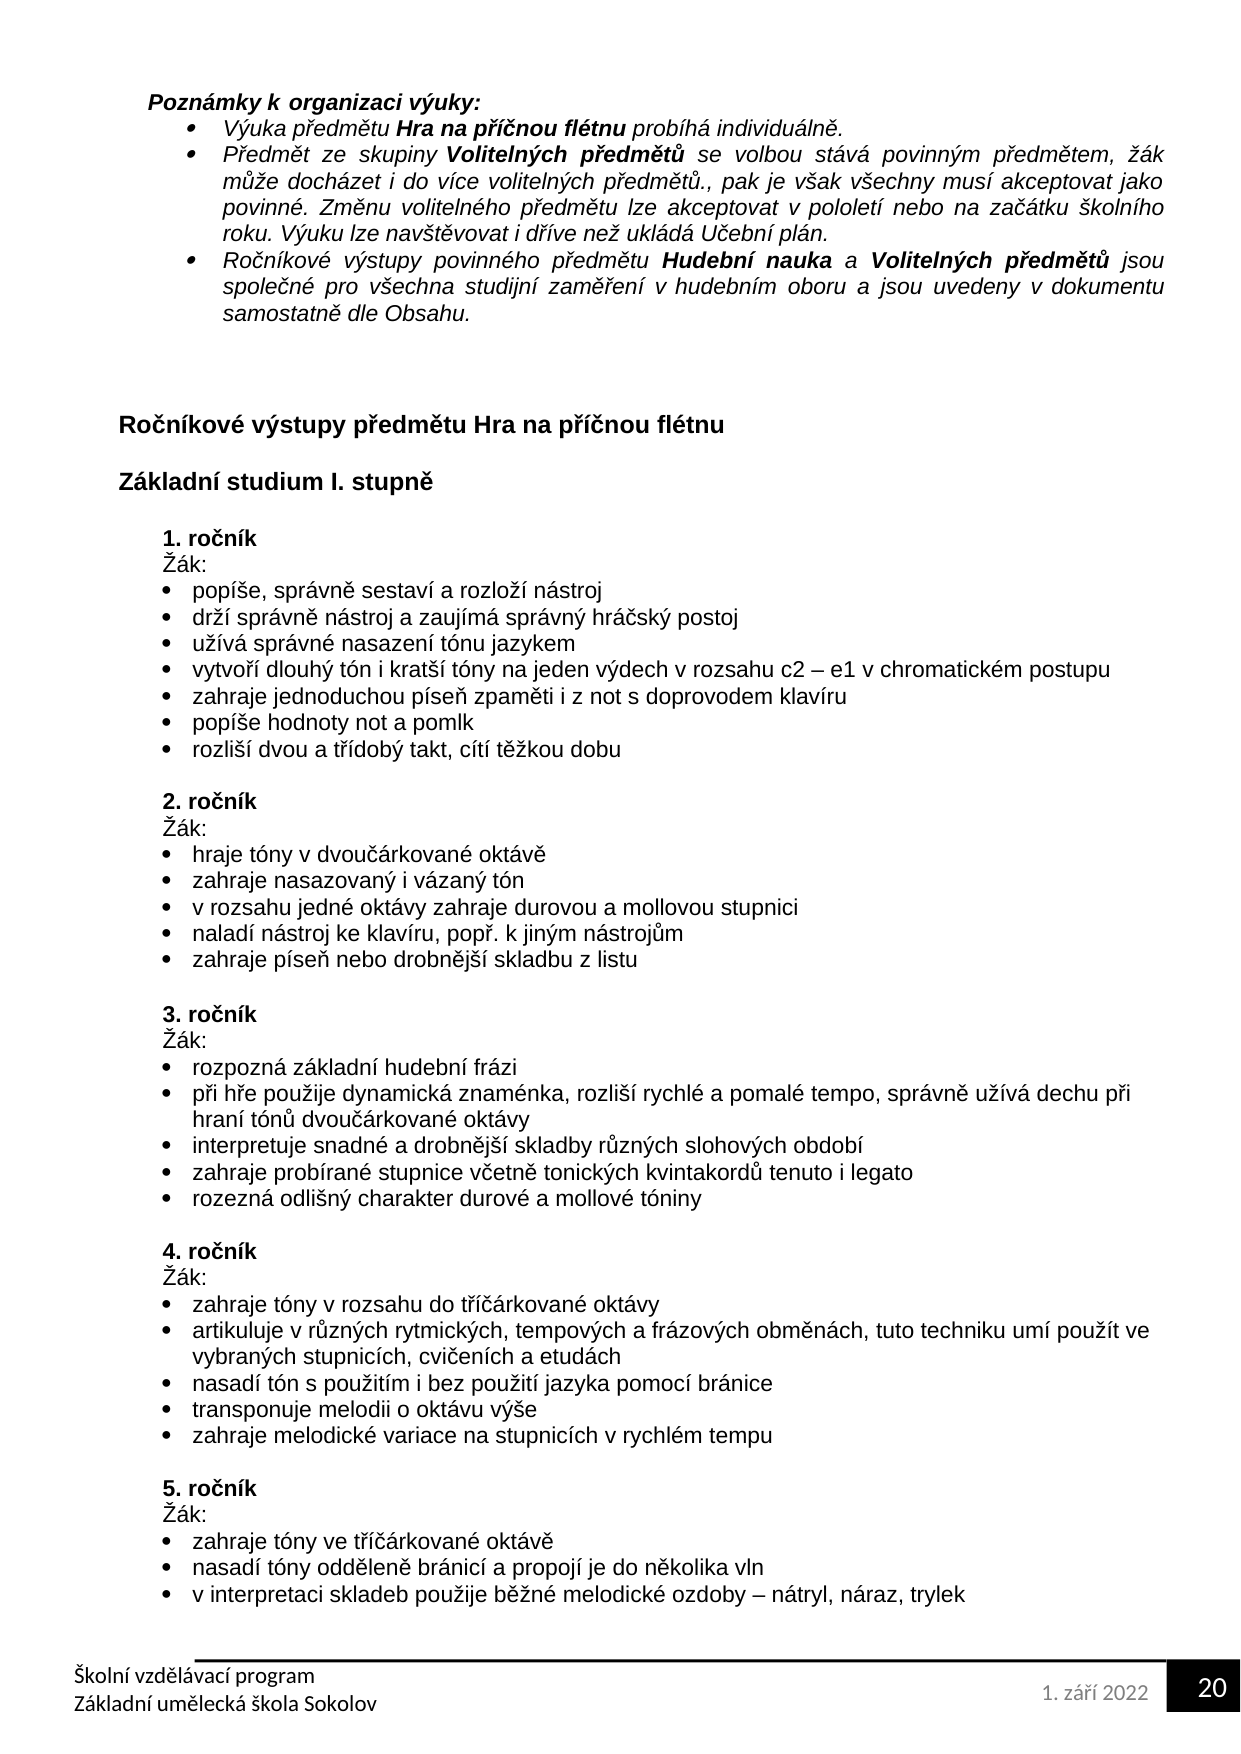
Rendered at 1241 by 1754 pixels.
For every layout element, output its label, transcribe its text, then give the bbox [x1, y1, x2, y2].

text Základní studium I. stupně [74, 467, 1167, 496]
list nasadí tóny odděleně bránicí a propojí je do několika vln [162, 1554, 1167, 1581]
text Ročníkové výstupy předmětu Hra na příčnou flétnu [74, 410, 1167, 438]
text Žák: [74, 1264, 1167, 1291]
text 4. ročník [74, 1238, 1167, 1264]
text Poznámky k organizaci výuky: [148, 89, 1167, 115]
list zahraje píseň nebo drobnější skladbu z listu [162, 946, 1167, 973]
list Ročníkové výstupy povinného předmětu Hudební nauka a Volitelných předmětů jsou společné pro všechna studijní zaměření v hudebním oboru a jsou uvedeny v dokumentu samostatně dle Obsahu. [185, 247, 1167, 326]
text Žák: [74, 1027, 1167, 1053]
list drží správně nástroj a zaujímá správný hráčský postoj [162, 604, 1167, 630]
list rozezná odlišný charakter durové a mollové tóniny [162, 1185, 1167, 1212]
list při hře použije dynamická znaménka, rozliší rychlé a pomalé tempo, správně užívá dechu při hraní tónů dvoučárkované oktávy [162, 1080, 1167, 1132]
list popíše hodnoty not a pomlk [162, 709, 1167, 736]
list hraje tóny v dvoučárkované oktávě [162, 841, 1167, 867]
text Žák: [74, 814, 1167, 841]
text 1. ročník [74, 525, 1167, 551]
list zahraje tóny ve tříčárkované oktávě [162, 1528, 1167, 1554]
list zahraje probírané stupnice včetně tonických kvintakordů tenuto i legato [162, 1159, 1167, 1185]
list zahraje nasazovaný i vázaný tón [162, 867, 1167, 894]
list transponuje melodii o oktávu výše [162, 1396, 1167, 1422]
list zahraje jednoduchou píseň zpaměti i z not s doprovodem klavíru [162, 683, 1167, 709]
list artikuluje v různých rytmických, tempových a frázových obměnách, tuto techniku umí použít ve vybraných stupnicích, cvičeních a etudách [162, 1317, 1167, 1370]
list zahraje tóny v rozsahu do tříčárkované oktávy [162, 1291, 1167, 1317]
list Předmět ze skupiny Volitelných předmětů se volbou stává povinným předmětem, žák může docházet i do více volitelných předmětů., pak je však všechny musí akceptovat jako povinné. Změnu volitelného předmětu lze akceptovat v pololetí nebo na začátku školního roku. Výuku lze navštěvovat i dříve než ukládá Učební plán. [185, 141, 1167, 247]
list vytvoří dlouhý tón i kratší tóny na jeden výdech v rozsahu c2 – e1 v chromatickém postupu [162, 656, 1167, 683]
list v rozsahu jedné oktávy zahraje durovou a mollovou stupnici [162, 894, 1167, 920]
text 2. ročník [74, 788, 1167, 814]
list rozpozná základní hudební frázi [162, 1053, 1167, 1080]
text Žák: [74, 1501, 1167, 1528]
list popíše, správně sestaví a rozloží nástroj [162, 577, 1167, 604]
text 5. ročník [74, 1475, 1167, 1501]
list užívá správné nasazení tónu jazykem [162, 630, 1167, 656]
list v interpretaci skladeb použije běžné melodické ozdoby – nátryl, náraz, trylek [162, 1581, 1167, 1607]
list zahraje melodické variace na stupnicích v rychlém tempu [162, 1422, 1167, 1449]
list rozliší dvou a třídobý takt, cítí těžkou dobu [162, 736, 1167, 762]
text 3. ročník [74, 1001, 1167, 1027]
list naladí nástroj ke klavíru, popř. k jiným nástrojům [162, 920, 1167, 946]
list Výuka předmětu Hra na příčnou flétnu probíhá individuálně. [185, 115, 1167, 141]
list interpretuje snadné a drobnější skladby různých slohových období [162, 1132, 1167, 1159]
list nasadí tón s použitím i bez použití jazyka pomocí bránice [162, 1370, 1167, 1396]
text Žák: [74, 551, 1167, 577]
